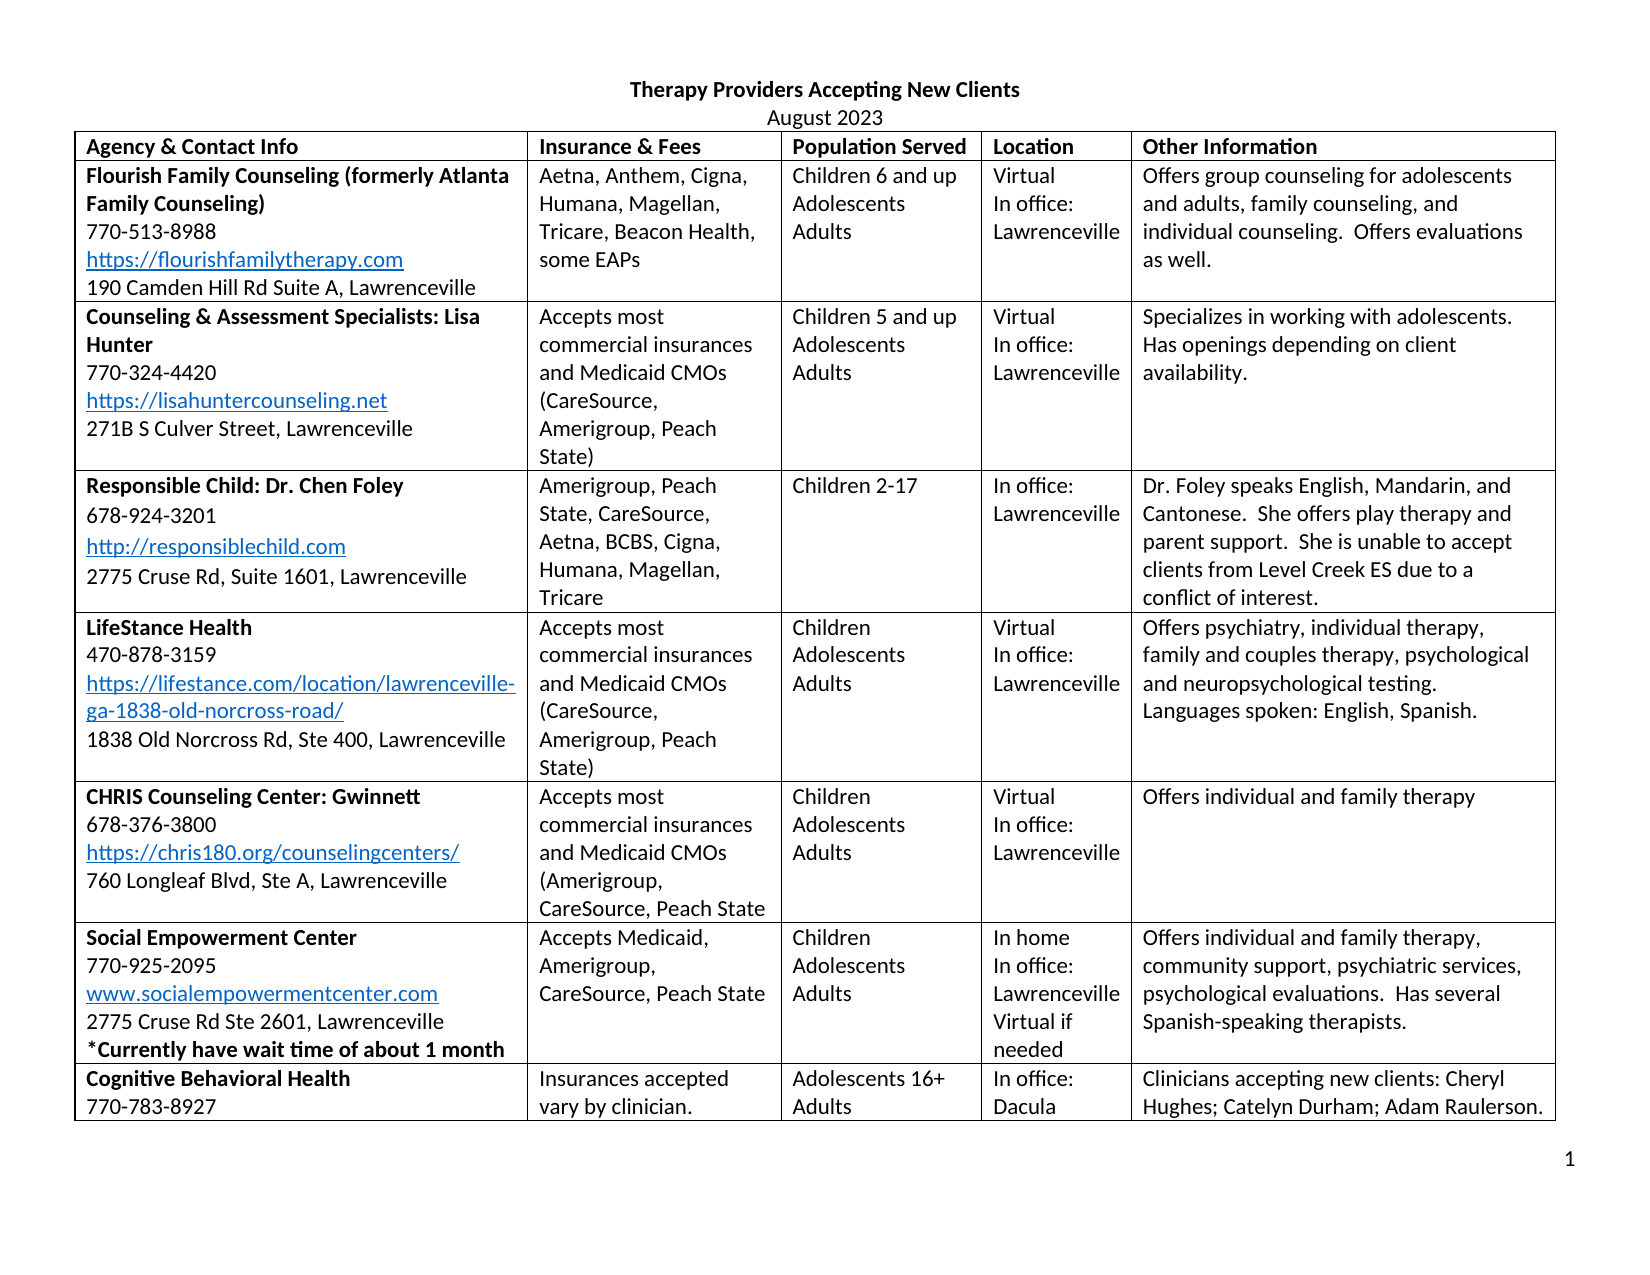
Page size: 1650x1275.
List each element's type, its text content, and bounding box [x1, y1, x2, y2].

table_cell Amerigroup, Peach State, CareSource, Aetna, BCBS, Cigna, Humana, Magellan, Tricare [528, 471, 781, 612]
table_cell Children Adolescents Adults [782, 782, 981, 922]
table_cell LifeStance Health 470-878-3159 https://lifestance.com/location/lawrenceville-ga-1838-old-norcross-road/ 1838 Old Norcross Rd, Ste 400, Lawrenceville [76, 613, 527, 781]
table_cell Accepts most commercial insurances and Medicaid CMOs (CareSource, Amerigroup, Peach State) [528, 302, 781, 470]
table_cell Offers individual and family therapy [1132, 782, 1555, 922]
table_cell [1132, 1064, 1555, 1120]
table_cell Flourish Family Counseling (formerly Atlanta Family Counseling) 770-513-8988 https://flourishfamilytherapy.com 190 Camden Hill Rd Suite A, Lawrenceville [76, 161, 527, 301]
table_cell Virtual In office: Lawrenceville [982, 302, 1131, 470]
table_cell Offers individual and family therapy, community support, psychiatric services, psychological evaluations. Has several Spanish-speaking therapists. [1132, 923, 1555, 1063]
table_header Other Information [1132, 132, 1555, 160]
table_cell Offers group counseling for adolescents and adults, family counseling, and individual counseling. Offers evaluations as well. [1132, 161, 1555, 301]
table_cell Counseling & Assessment Specialists: Lisa Hunter 770-324-4420 https://lisahuntercounseling.net 271B S Culver Street, Lawrenceville [76, 302, 527, 470]
table_cell In office: Dacula [982, 1064, 1131, 1120]
table_cell Children Adolescents Adults [782, 613, 981, 781]
table_cell Accepts most commercial insurances and Medicaid CMOs (CareSource, Amerigroup, Peach State) [528, 613, 781, 781]
table_cell Aetna, Anthem, Cigna, Humana, Magellan, Tricare, Beacon Health, some EAPs [528, 161, 781, 301]
table_cell Virtual In office: Lawrenceville [982, 613, 1131, 781]
table_cell Dr. Foley speaks English, Mandarin, and Cantonese. She offers play therapy and parent support. She is unable to accept clients from Level Creek ES due to a conflict of interest. [1132, 471, 1555, 612]
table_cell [76, 1064, 527, 1120]
table_header Location [982, 132, 1131, 160]
table_header Insurance & Fees [528, 132, 781, 160]
table_header Population Served [782, 132, 981, 160]
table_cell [528, 1064, 781, 1120]
table_cell In home In office: Lawrenceville Virtual if needed [982, 923, 1131, 1063]
table_cell Children 6 and up Adolescents Adults [782, 161, 981, 301]
table_header Agency & Contact Info [76, 132, 527, 160]
table_cell Specializes in working with adolescents. Has openings depending on client availability. [1132, 302, 1555, 470]
table_cell Accepts Medicaid, Amerigroup, CareSource, Peach State [528, 923, 781, 1063]
table_cell Children 2-17 [782, 471, 981, 612]
table_cell Accepts most commercial insurances and Medicaid CMOs (Amerigroup, CareSource, Peach State [528, 782, 781, 922]
table_cell Social Empowerment Center 770-925-2095 www.socialempowermentcenter.com 2775 Cruse Rd Ste 2601, Lawrenceville *Currently have wait time of about 1 month [76, 923, 527, 1063]
table_cell Children 5 and up Adolescents Adults [782, 302, 981, 470]
table_cell Virtual In office: Lawrenceville [982, 161, 1131, 301]
table_cell Children Adolescents Adults [782, 923, 981, 1063]
table_cell In office: Lawrenceville [982, 471, 1131, 612]
table_cell CHRIS Counseling Center: Gwinnett 678-376-3800 https://chris180.org/counselingcenters/ 760 Longleaf Blvd, Ste A, Lawrenceville [76, 782, 527, 922]
table_cell Offers psychiatry, individual therapy, family and couples therapy, psychological and neuropsychological testing. Languages spoken: English, Spanish. [1132, 613, 1555, 781]
table_cell Responsible Child: Dr. Chen Foley 678-924-3201 http://responsiblechild.com 2775 Cruse Rd, Suite 1601, Lawrenceville [76, 471, 527, 612]
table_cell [782, 1064, 981, 1120]
table_cell Virtual In office: Lawrenceville [982, 782, 1131, 922]
